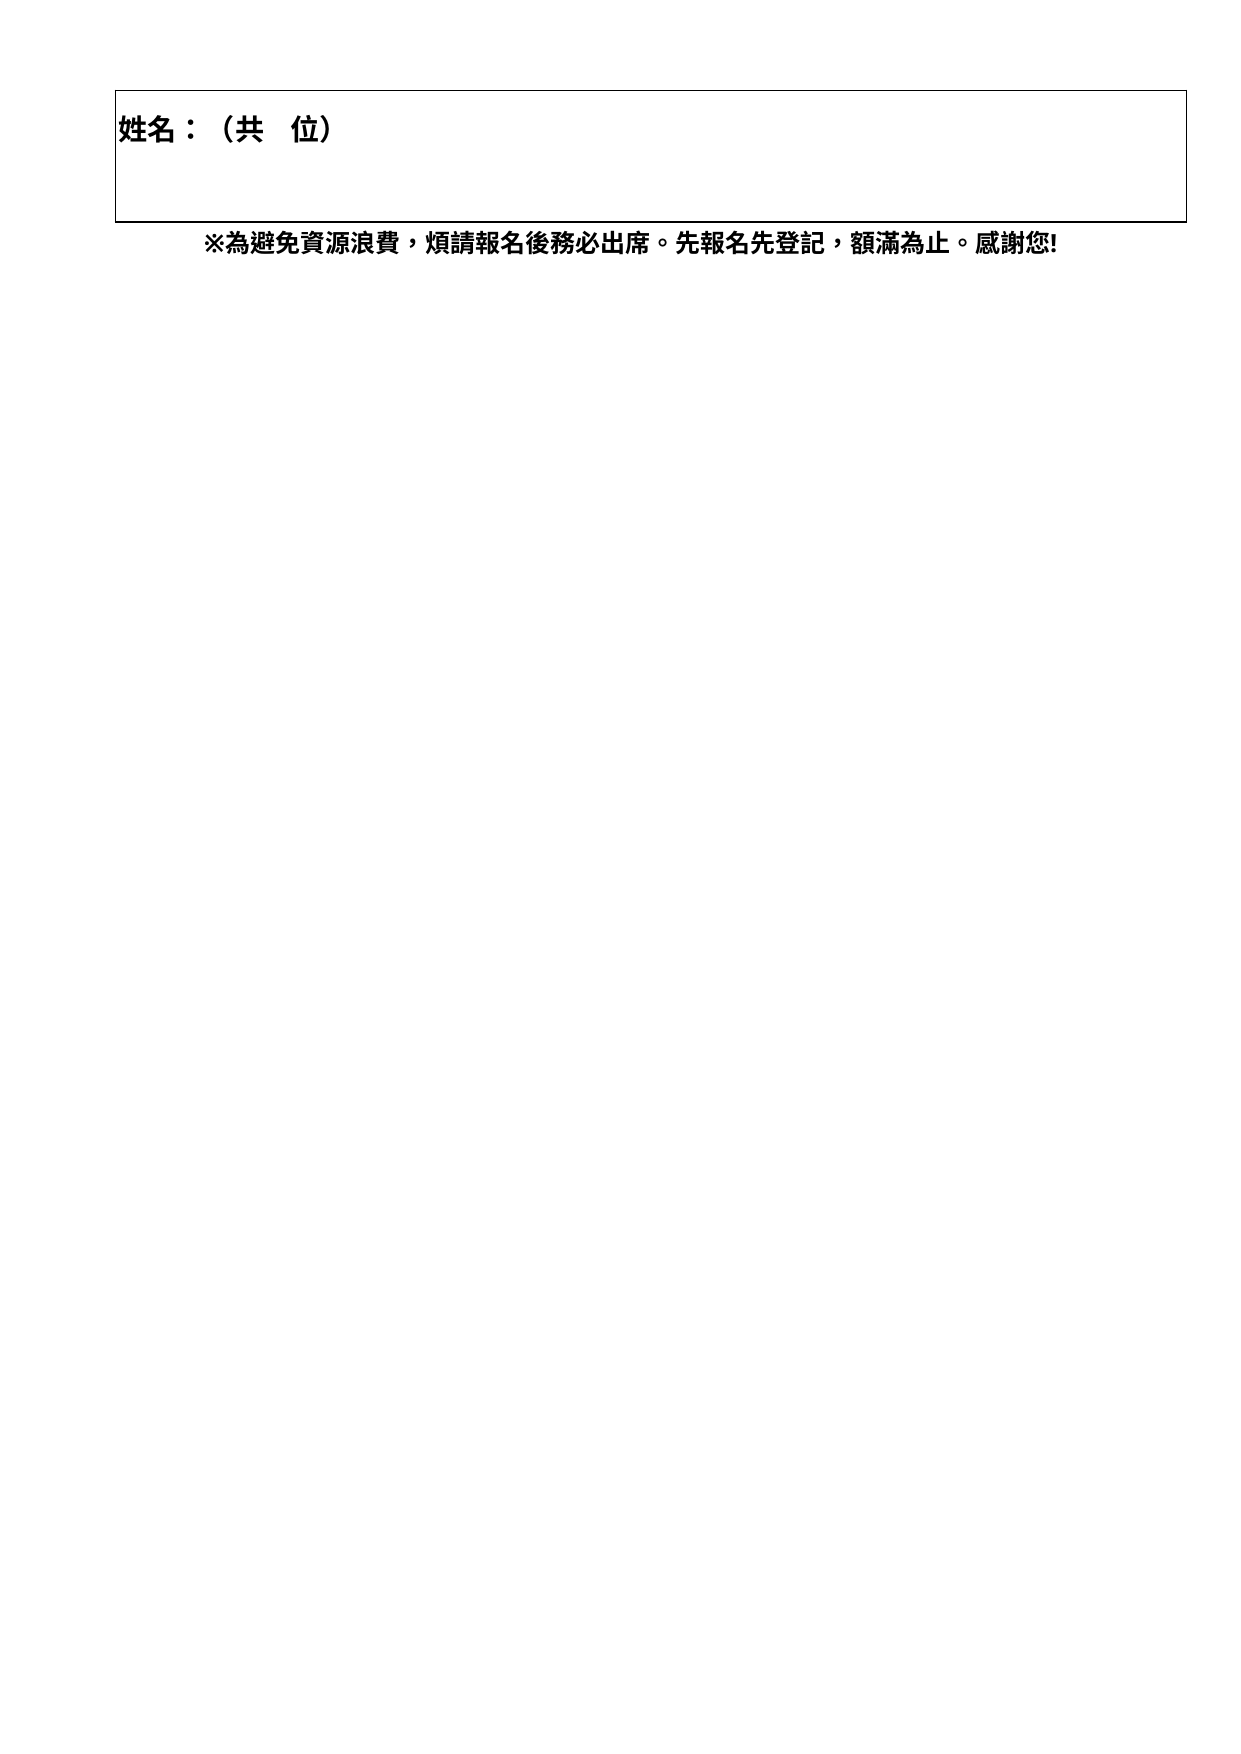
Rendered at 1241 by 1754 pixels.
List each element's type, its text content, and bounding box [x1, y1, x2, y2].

table_cell 姓名：（共 位） [116, 91, 1186, 221]
text ※為避免資源浪費，煩請報名後務必出席。先報名先登記，額滿為止。感謝您! [118, 223, 1143, 260]
